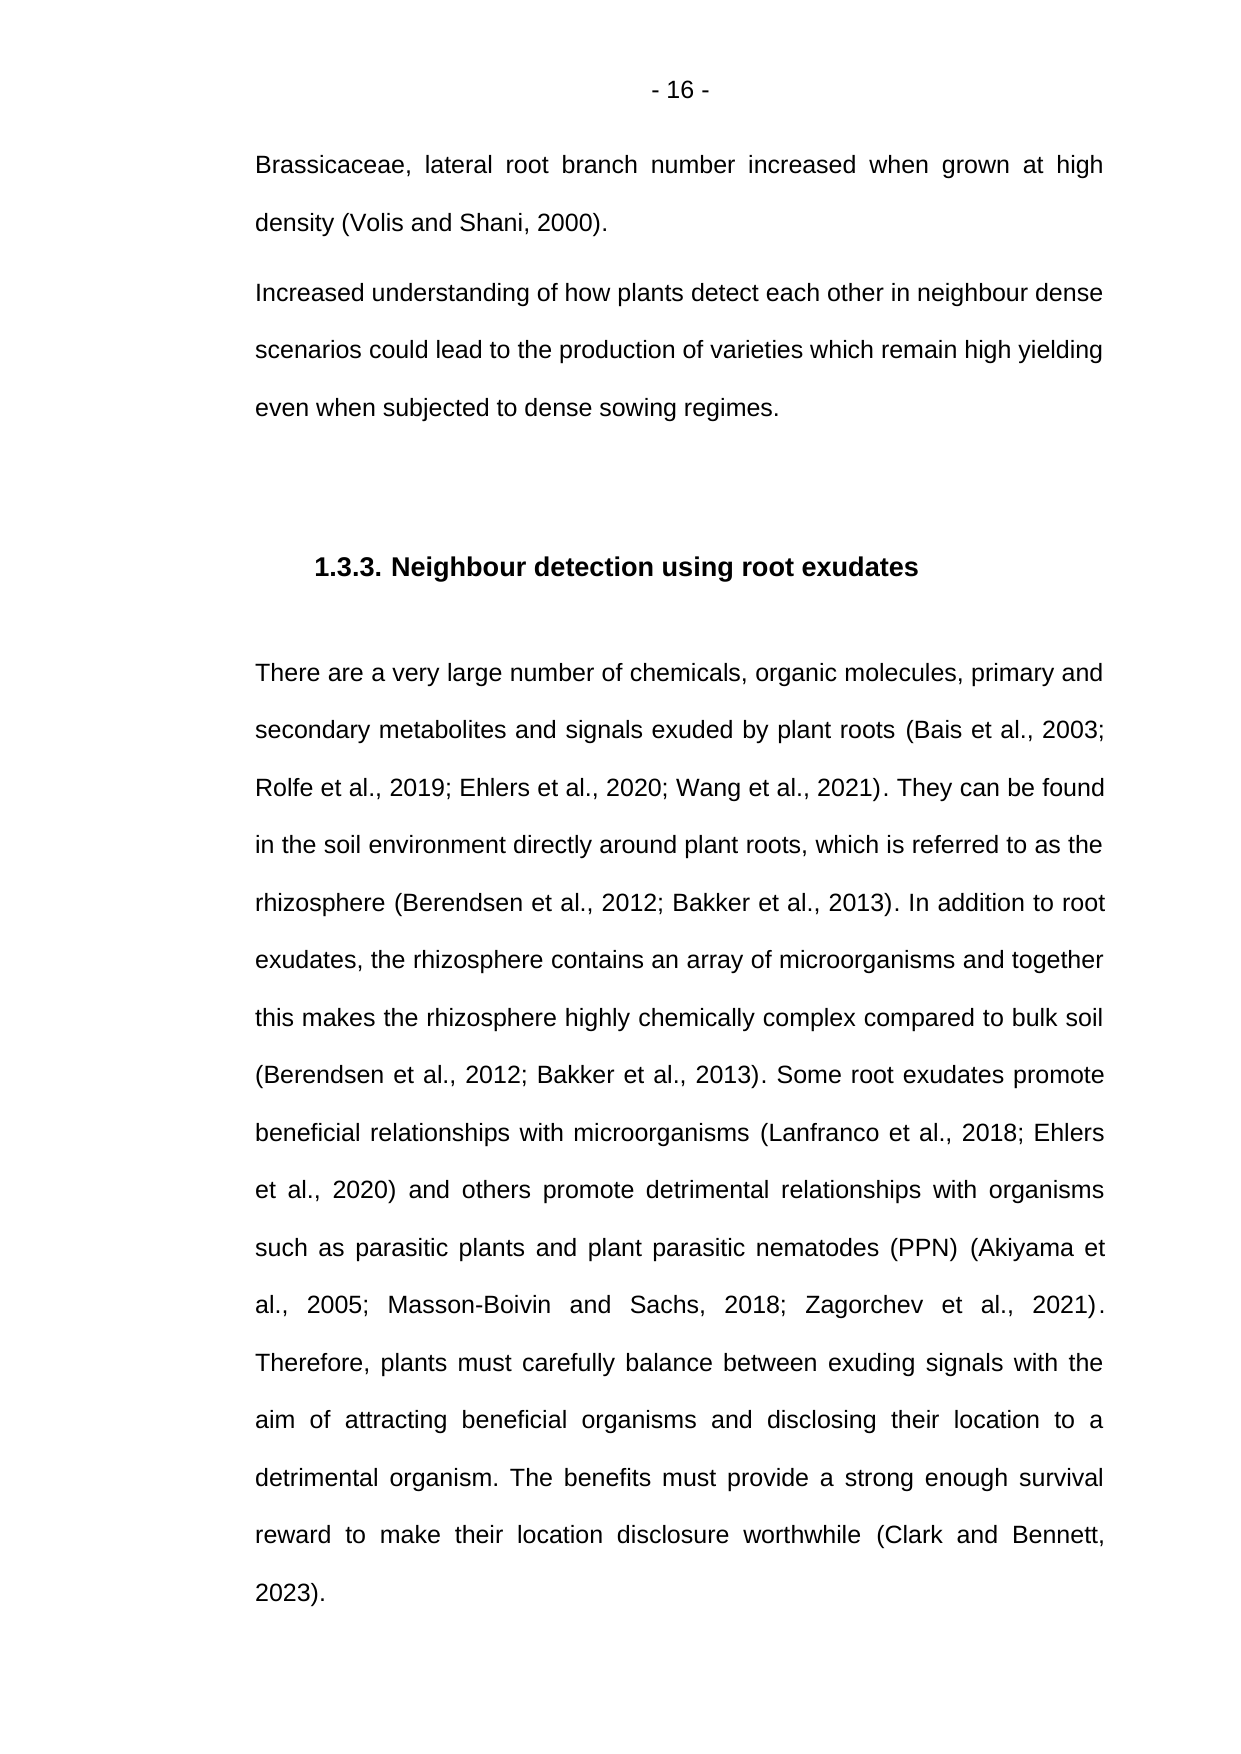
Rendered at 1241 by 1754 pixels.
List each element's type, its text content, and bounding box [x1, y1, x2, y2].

text Increased understanding of how plants detect each other in neighbour dense scenarios could lead to the production of varieties which remain high yielding even when subjected to dense sowing regimes. [255, 277, 1105, 421]
subtitle Neighbour detection using root exudates [314, 545, 1105, 582]
text There are a very large number of chemicals, organic molecules, primary and secondary metabolites and signals exuded by plant roots (Bais et al., 2003; Rolfe et al., 2019; Ehlers et al., 2020; Wang et al., 2021). They can be found in the soil environment directly around plant roots, which is referred to as the rhizosphere (Berendsen et al., 2012; Bakker et al., 2013). In addition to root exudates, the rhizosphere contains an array of microorganisms and together this makes the rhizosphere highly chemically complex compared to bulk soil (Berendsen et al., 2012; Bakker et al., 2013). Some root exudates promote beneficial relationships with microorganisms (Lanfranco et al., 2018; Ehlers et al., 2020) and others promote detrimental relationships with organisms such as parasitic plants and plant parasitic nematodes (PPN) (Akiyama et al., 2005; Masson-Boivin and Sachs, 2018; Zagorchev et al., 2021). Therefore, plants must carefully balance between exuding signals with the aim of attracting beneficial organisms and disclosing their location to a detrimental organism. The benefits must provide a strong enough survival reward to make their location disclosure worthwhile (Clark and Bennett, 2023). [255, 657, 1105, 1606]
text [255, 150, 1105, 236]
